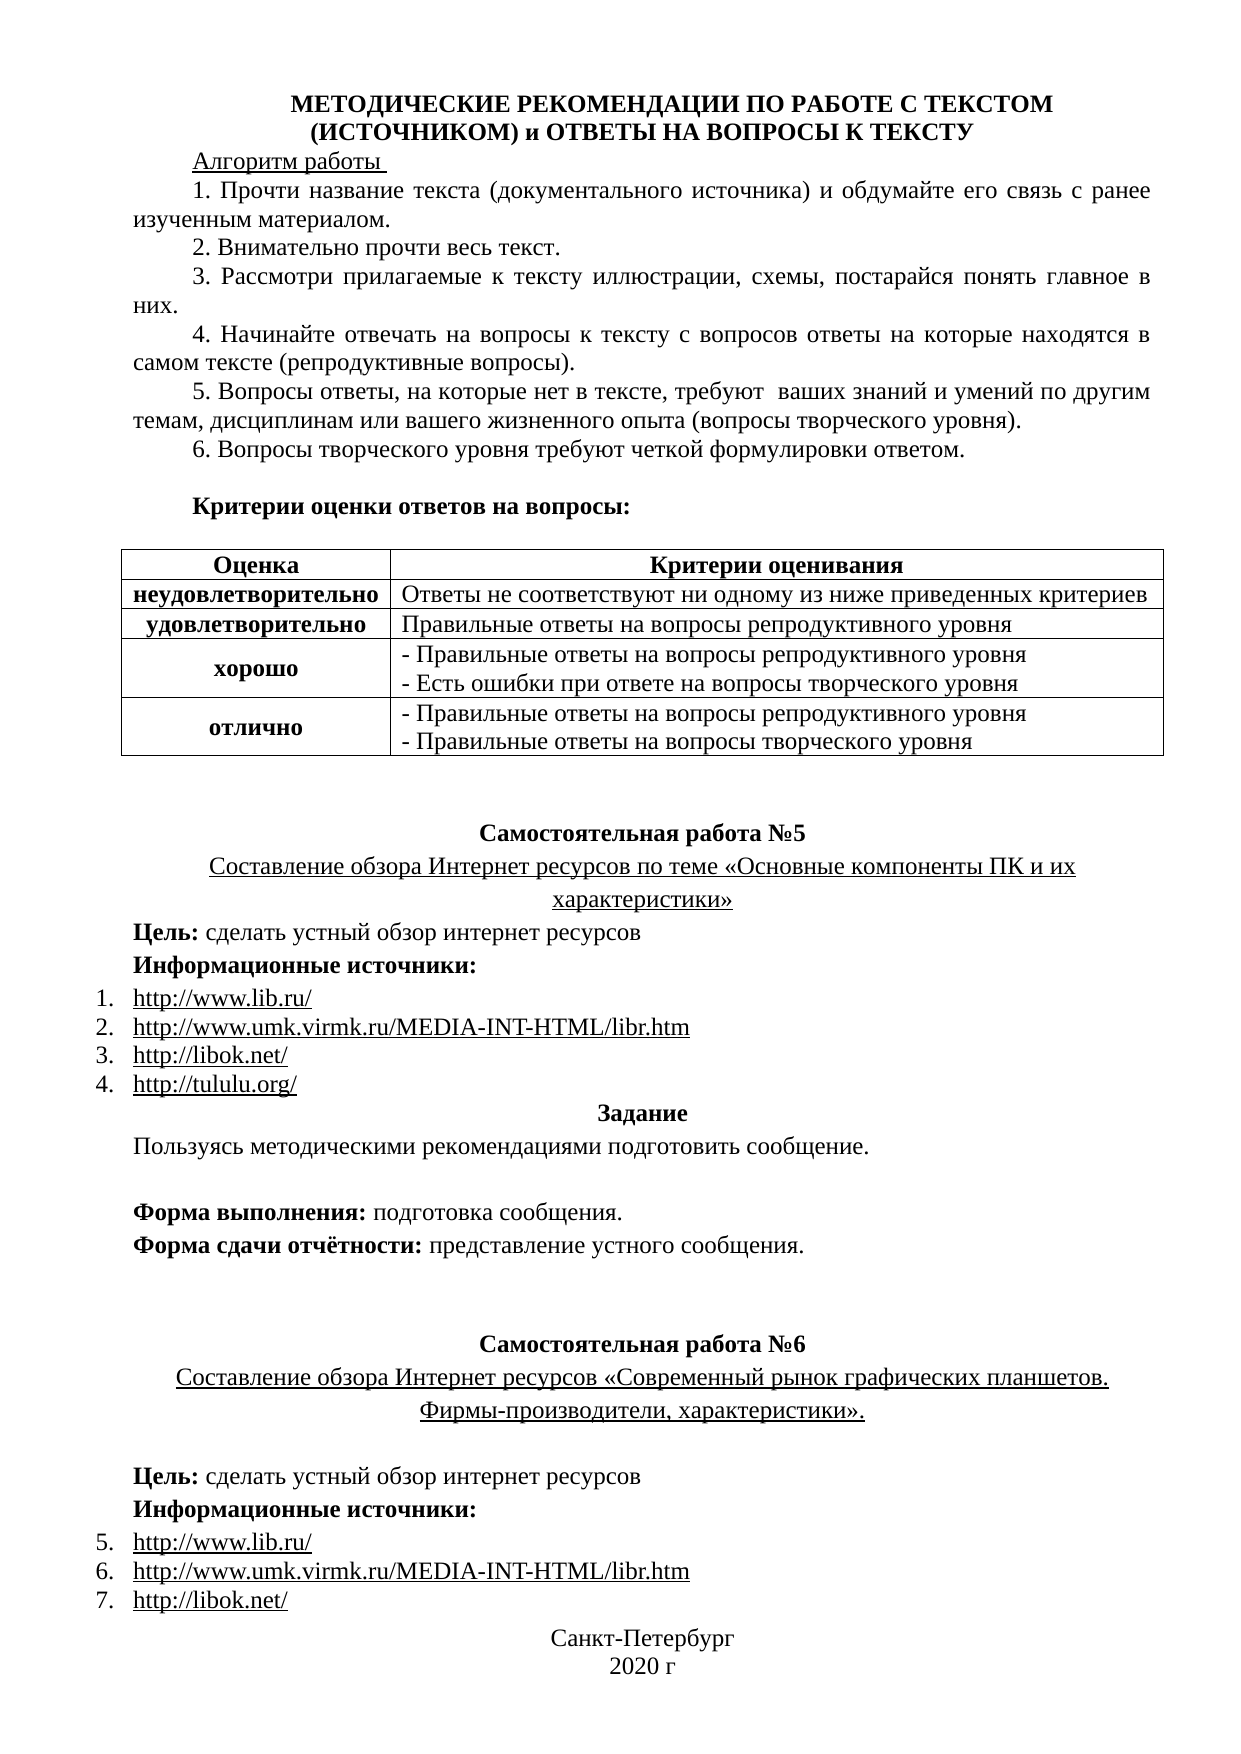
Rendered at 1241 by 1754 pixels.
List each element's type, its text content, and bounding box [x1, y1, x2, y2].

text Информационные источники: [133, 950, 1152, 979]
list http://www.umk.virmk.ru/MEDIA-INT-HTML/libr.htm [95, 1556, 1152, 1585]
table_cell Правильные ответы на вопросы репродуктивного уровня [391, 609, 1163, 638]
text Критерии оценки ответов на вопросы: [133, 491, 1152, 520]
list Самостоятельная работа №5 [133, 818, 1152, 847]
table_cell - Правильные ответы на вопросы репродуктивного уровня - Правильные ответы на вопросы творческого уровня [391, 698, 1163, 755]
table_cell - Правильные ответы на вопросы репродуктивного уровня - Есть ошибки при ответе на вопросы творческого уровня [391, 639, 1163, 697]
text Пользуясь методическими рекомендациями подготовить сообщение. [133, 1131, 1152, 1160]
list Составление обзора Интернет ресурсов «Современный рынок графических планшетов. Фирмы-производители, характеристики». [133, 1362, 1152, 1424]
text 4. Начинайте отвечать на вопросы к тексту с вопросов ответы на которые находятся в самом тексте (репродуктивные вопросы). [133, 319, 1152, 376]
text Форма сдачи отчётности: представление устного сообщения. [133, 1230, 1152, 1259]
table_cell неудовлетворительно [122, 580, 390, 608]
list http://www.umk.virmk.ru/MEDIA-INT-HTML/libr.htm [95, 1012, 1152, 1041]
text Цель: сделать устный обзор интернет ресурсов [133, 917, 1152, 946]
list http://libok.net/ [95, 1041, 1152, 1069]
list http://libok.net/ [95, 1585, 1152, 1613]
text Алгоритм работы [133, 146, 1152, 175]
list Самостоятельная работа №6 [133, 1329, 1152, 1358]
text 3. Рассмотри прилагаемые к тексту иллюстрации, схемы, постарайся понять главное в них. [133, 261, 1152, 319]
text Задание [133, 1098, 1152, 1127]
text Информационные источники: [133, 1494, 1152, 1523]
text МЕТОДИЧЕСКИЕ РЕКОМЕНДАЦИИ ПО РАБОТЕ С ТЕКСТОМ (ИСТОЧНИКОМ) и ОТВЕТЫ НА ВОПРОСЫ К ТЕКСТУ [133, 89, 1152, 146]
list Составление обзора Интернет ресурсов по теме «Основные компоненты ПК и их характеристики» [133, 851, 1152, 913]
list http://www.lib.ru/ [95, 1527, 1152, 1556]
list http://www.lib.ru/ [95, 983, 1152, 1012]
table_cell хорошо [122, 639, 390, 697]
table_cell отлично [122, 698, 390, 755]
text 1. Прочти название текста (документального источника) и обдумайте его связь с ранее изученным материалом. [133, 175, 1152, 232]
table_header Оценка [122, 550, 390, 578]
table_cell Ответы не соответствуют ни одному из ниже приведенных критериев [391, 580, 1163, 608]
list http://tululu.org/ [95, 1069, 1152, 1098]
text 5. Вопросы ответы, на которые нет в тексте, требуют ваших знаний и умений по другим темам, дисциплинам или вашего жизненного опыта (вопросы творческого уровня). [133, 376, 1152, 434]
table_cell удовлетворительно [122, 609, 390, 638]
text Цель: сделать устный обзор интернет ресурсов [133, 1461, 1152, 1490]
text 6. Вопросы творческого уровня требуют четкой формулировки ответом. [133, 434, 1152, 462]
text 2. Внимательно прочти весь текст. [133, 232, 1152, 261]
table_header Критерии оценивания [391, 550, 1163, 578]
text Форма выполнения: подготовка сообщения. [133, 1197, 1152, 1226]
